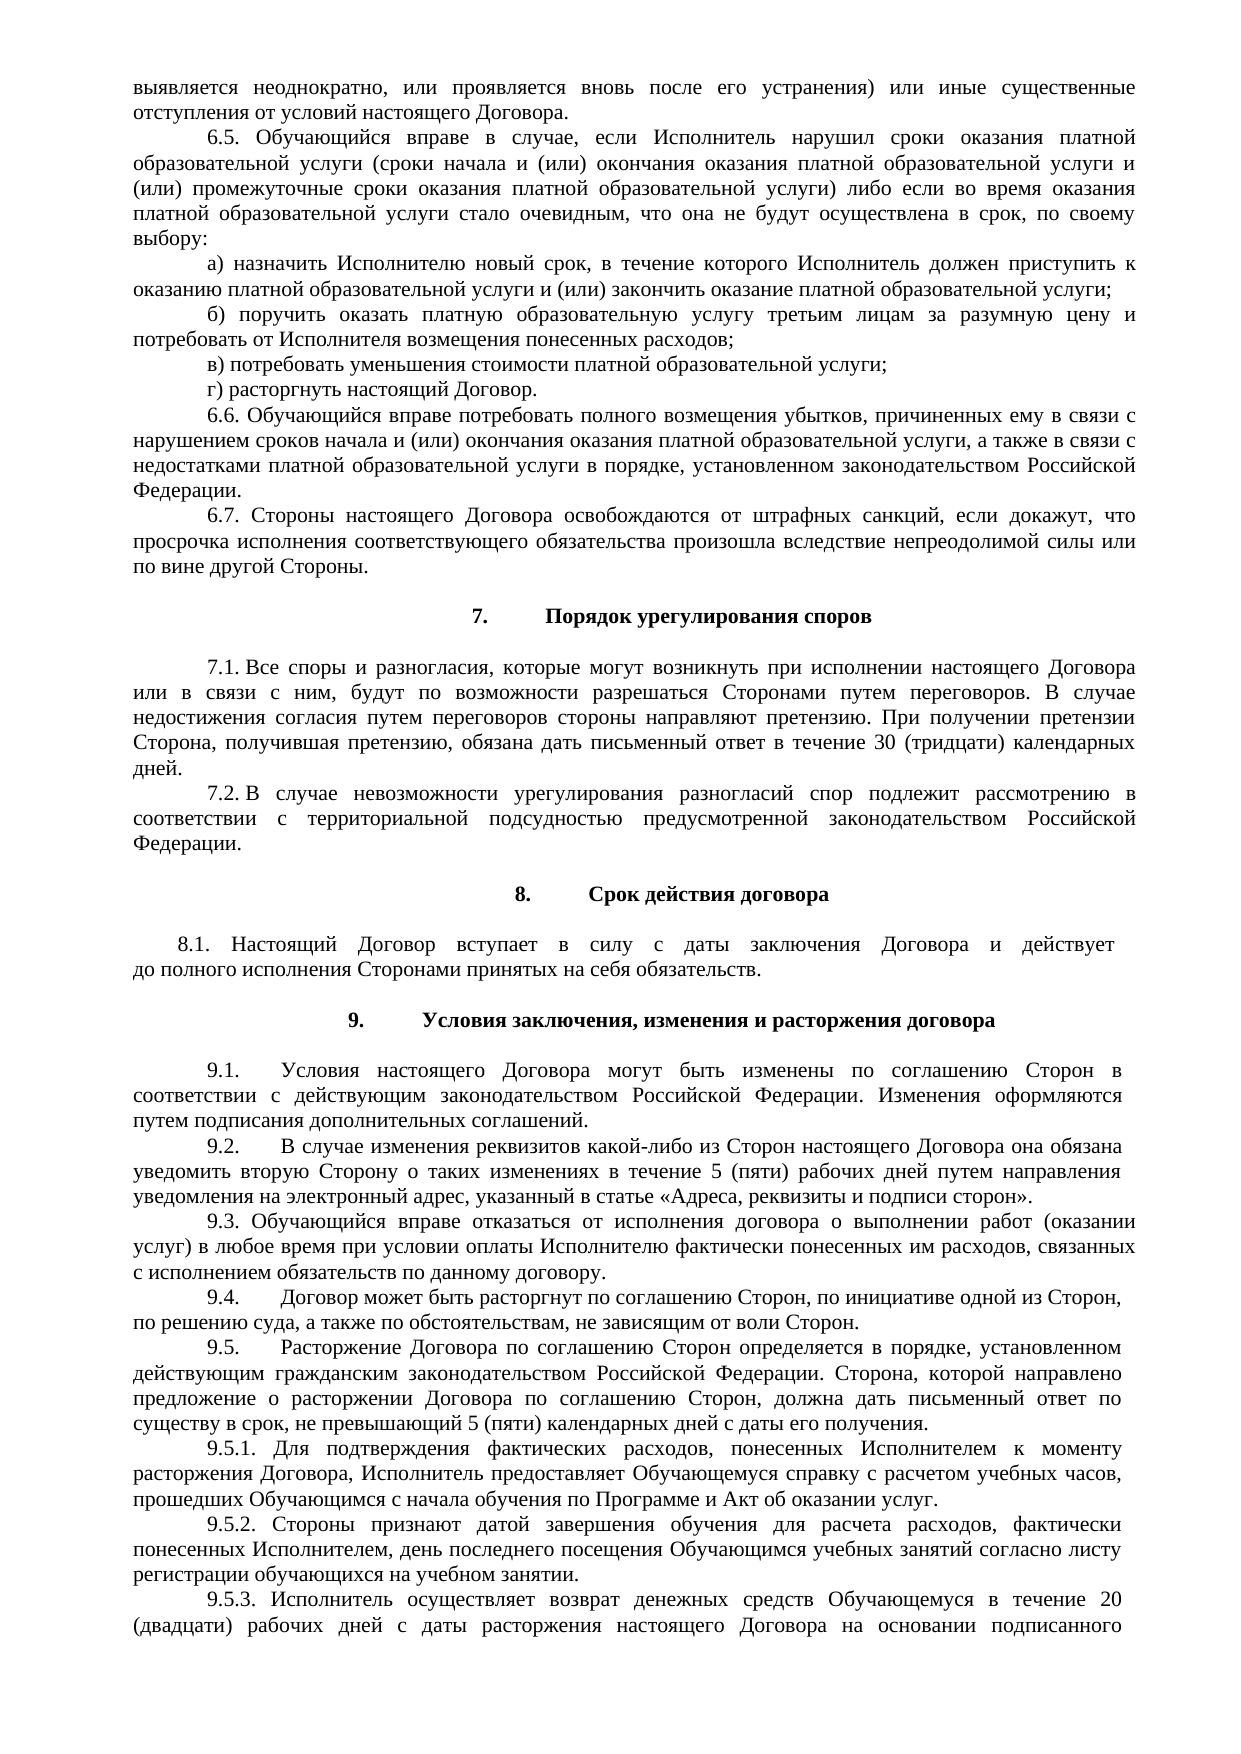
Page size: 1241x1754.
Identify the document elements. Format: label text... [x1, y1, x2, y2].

list Условия заключения, изменения и расторжения договора [133, 1007, 1137, 1032]
text 9.2. В случае изменения реквизитов какой-либо из Сторон настоящего Договора она обязана уведомить вторую Сторону о таких изменениях в течение 5 (пяти) рабочих дней путем направления уведомления на электронный адрес, указанный в статье «Адреса, реквизиты и подписи сторон». [133, 1133, 1123, 1208]
text 6.6. Обучающийся вправе потребовать полного возмещения убытков, причиненных ему в связи с нарушением сроков начала и (или) окончания оказания платной образовательной услуги, а также в связи с недостатками платной образовательной услуги в порядке, установленном законодательством Российской Федерации. [133, 402, 1137, 502]
text 7.2. В случае невозможности урегулирования разногласий спор подлежит рассмотрению в соответствии с территориальной подсудностью предусмотренной законодательством Российской Федерации. [133, 780, 1137, 855]
list Порядок урегулирования споров [133, 603, 1137, 628]
list Срок действия договора [133, 881, 1137, 906]
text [133, 74, 1137, 124]
text 6.7. Стороны настоящего Договора освобождаются от штрафных санкций, если докажут, что просрочка исполнения соответствующего обязательства произошла вследствие непреодолимой силы или по вине другой Стороны. [133, 502, 1137, 578]
text 9.3. Обучающийся вправе отказаться от исполнения договора о выполнении работ (оказании услуг) в любое время при условии оплаты Исполнителю фактически понесенных им расходов, связанных с исполнением обязательств по данному договору. [133, 1208, 1137, 1284]
text 9.5.2. Стороны признают датой завершения обучения для расчета расходов, фактически понесенных Исполнителем, день последнего посещения Обучающимся учебных занятий согласно листу регистрации обучающихся на учебном занятии. [133, 1511, 1123, 1586]
text 6.5. Обучающийся вправе в случае, если Исполнитель нарушил сроки оказания платной образовательной услуги (сроки начала и (или) окончания оказания платной образовательной услуги и (или) промежуточные сроки оказания платной образовательной услуги) либо если во время оказания платной образовательной услуги стало очевидным, что она не будут осуществлена в срок, по своему выбору: [133, 124, 1137, 250]
text г) расторгнуть настоящий Договор. [133, 376, 1137, 402]
text 7.1. Все споры и разногласия, которые могут возникнуть при исполнении настоящего Договора или в связи с ним, будут по возможности разрешаться Сторонами путем переговоров. В случае недостижения согласия путем переговоров стороны направляют претензию. При получении претензии Сторона, получившая претензию, обязана дать письменный ответ в течение 30 (тридцати) календарных дней. [133, 654, 1137, 780]
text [133, 1586, 1123, 1637]
text 8.1. Настоящий Договор вступает в силу с даты заключения Договора и действует до полного исполнения Сторонами принятых на себя обязательств. [133, 931, 1137, 981]
text 9.1. Условия настоящего Договора могут быть изменены по соглашению Сторон в соответствии с действующим законодательством Российской Федерации. Изменения оформляются путем подписания дополнительных соглашений. [133, 1057, 1123, 1133]
text б) поручить оказать платную образовательную услугу третьим лицам за разумную цену и потребовать от Исполнителя возмещения понесенных расходов; [133, 301, 1137, 351]
text 9.5.1. Для подтверждения фактических расходов, понесенных Исполнителем к моменту расторжения Договора, Исполнитель предоставляет Обучающемуся справку с расчетом учебных часов, прошедших Обучающимся с начала обучения по Программе и Акт об оказании услуг. [133, 1435, 1123, 1511]
text в) потребовать уменьшения стоимости платной образовательной услуги; [133, 351, 1137, 376]
text 9.4. Договор может быть расторгнут по соглашению Сторон, по инициативе одной из Сторон, по решению суда, а также по обстоятельствам, не зависящим от воли Сторон. [133, 1284, 1123, 1334]
text а) назначить Исполнителю новый срок, в течение которого Исполнитель должен приступить к оказанию платной образовательной услуги и (или) закончить оказание платной образовательной услуги; [133, 250, 1137, 301]
text 9.5. Расторжение Договора по соглашению Сторон определяется в порядке, установленном действующим гражданским законодательством Российской Федерации. Сторона, которой направлено предложение о расторжении Договора по соглашению Сторон, должна дать письменный ответ по существу в срок, не превышающий 5 (пяти) календарных дней с даты его получения. [133, 1334, 1123, 1435]
